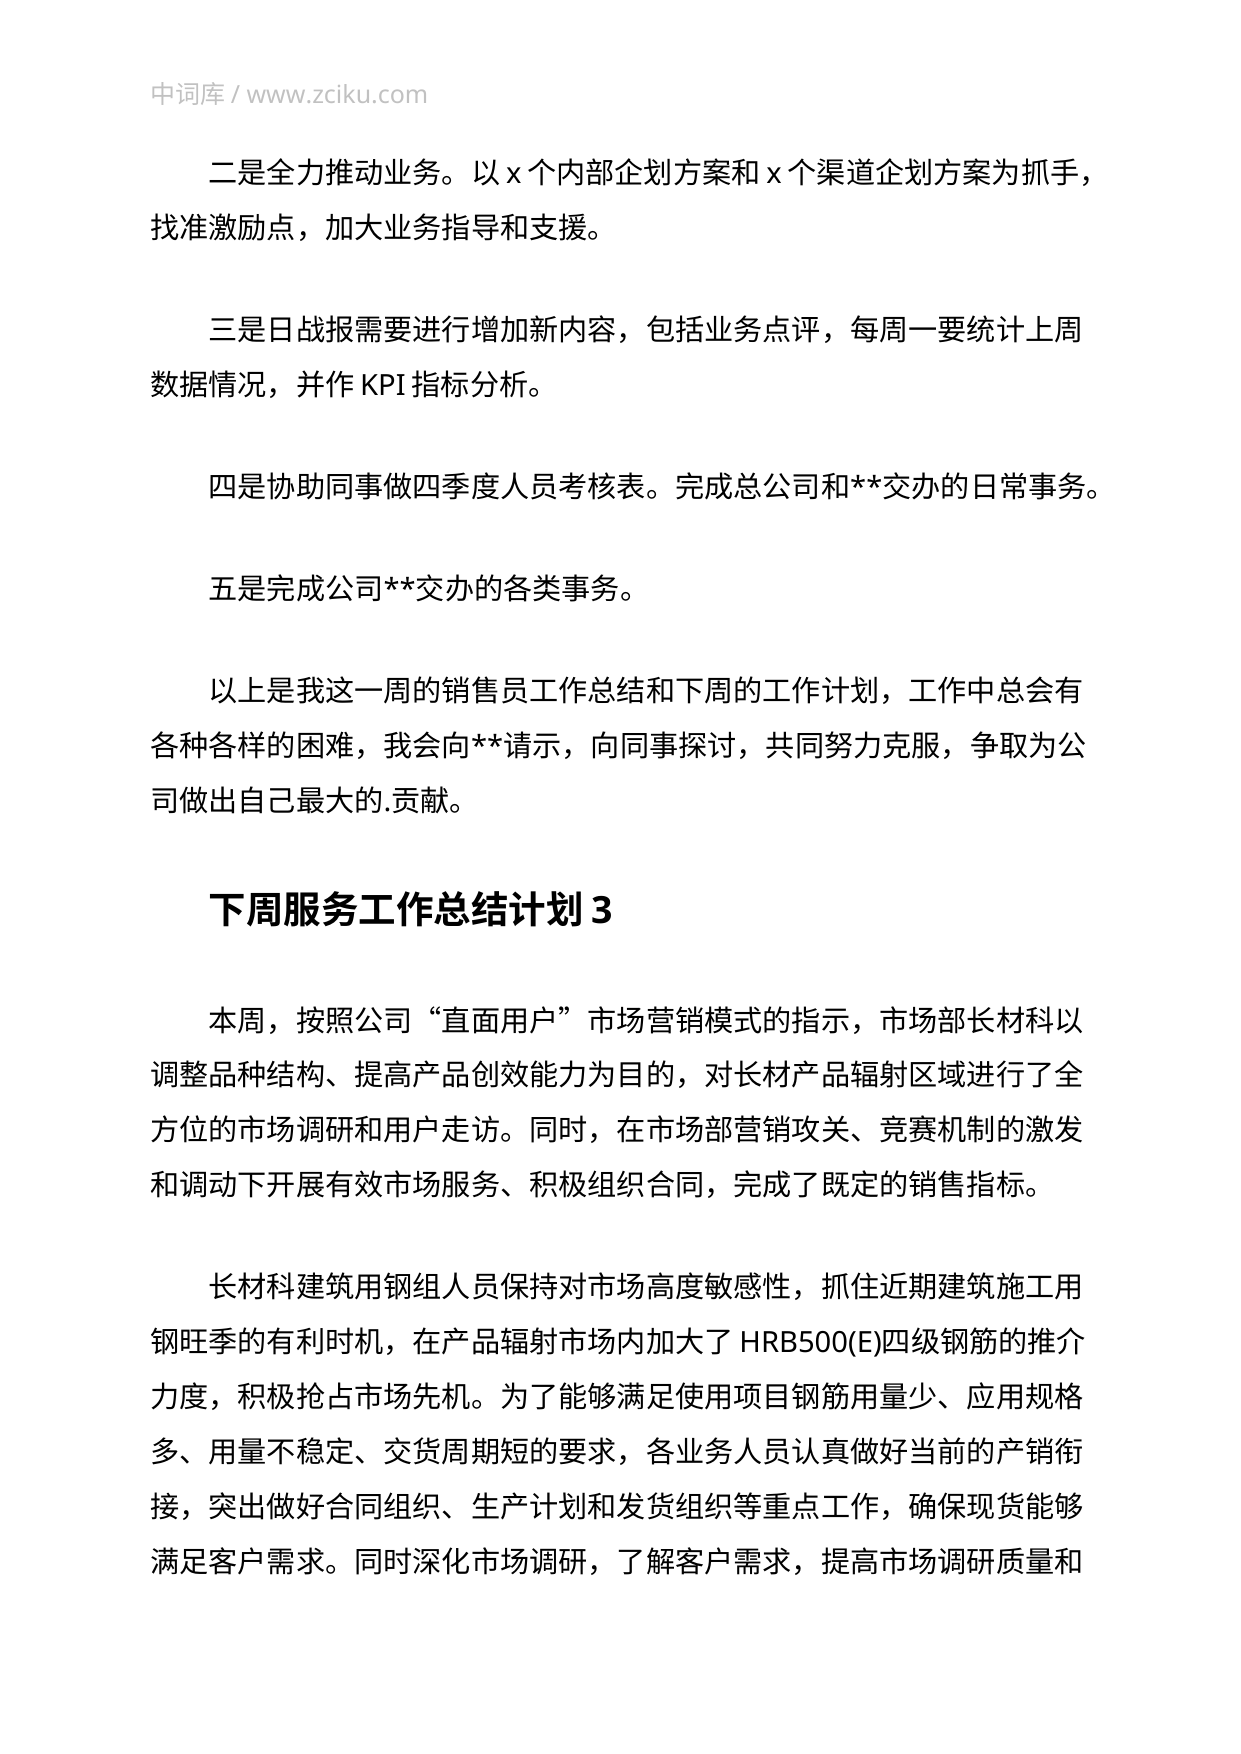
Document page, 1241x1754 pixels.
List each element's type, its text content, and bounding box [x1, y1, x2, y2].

text 五是完成公司**交办的各类事务。 [150, 566, 1090, 608]
text 本周，按照公司“直面用户”市场营销模式的指示，市场部长材科以调整品种结构、提高产品创效能力为目的，对长材产品辐射区域进行了全方位的市场调研和用户走访。同时，在市场部营销攻关、竞赛机制的激发和调动下开展有效市场服务、积极组织合同，完成了既定的销售指标。 [150, 997, 1090, 1204]
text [150, 1263, 1090, 1580]
text 以上是我这一周的销售员工作总结和下周的工作计划，工作中总会有各种各样的困难，我会向**请示，向同事探讨，共同努力克服，争取为公司做出自己最大的.贡献。 [150, 668, 1090, 820]
text 四是协助同事做四季度人员考核表。完成总公司和**交办的日常事务。 [150, 464, 1090, 506]
text 二是全力推动业务。以x个内部企划方案和x个渠道企划方案为抓手，找准激励点，加大业务指导和支援。 [150, 150, 1090, 247]
text 下周服务工作总结计划3 [150, 879, 1090, 934]
text 三是日战报需要进行增加新内容，包括业务点评，每周一要统计上周数据情况，并作KPI指标分析。 [150, 307, 1090, 404]
